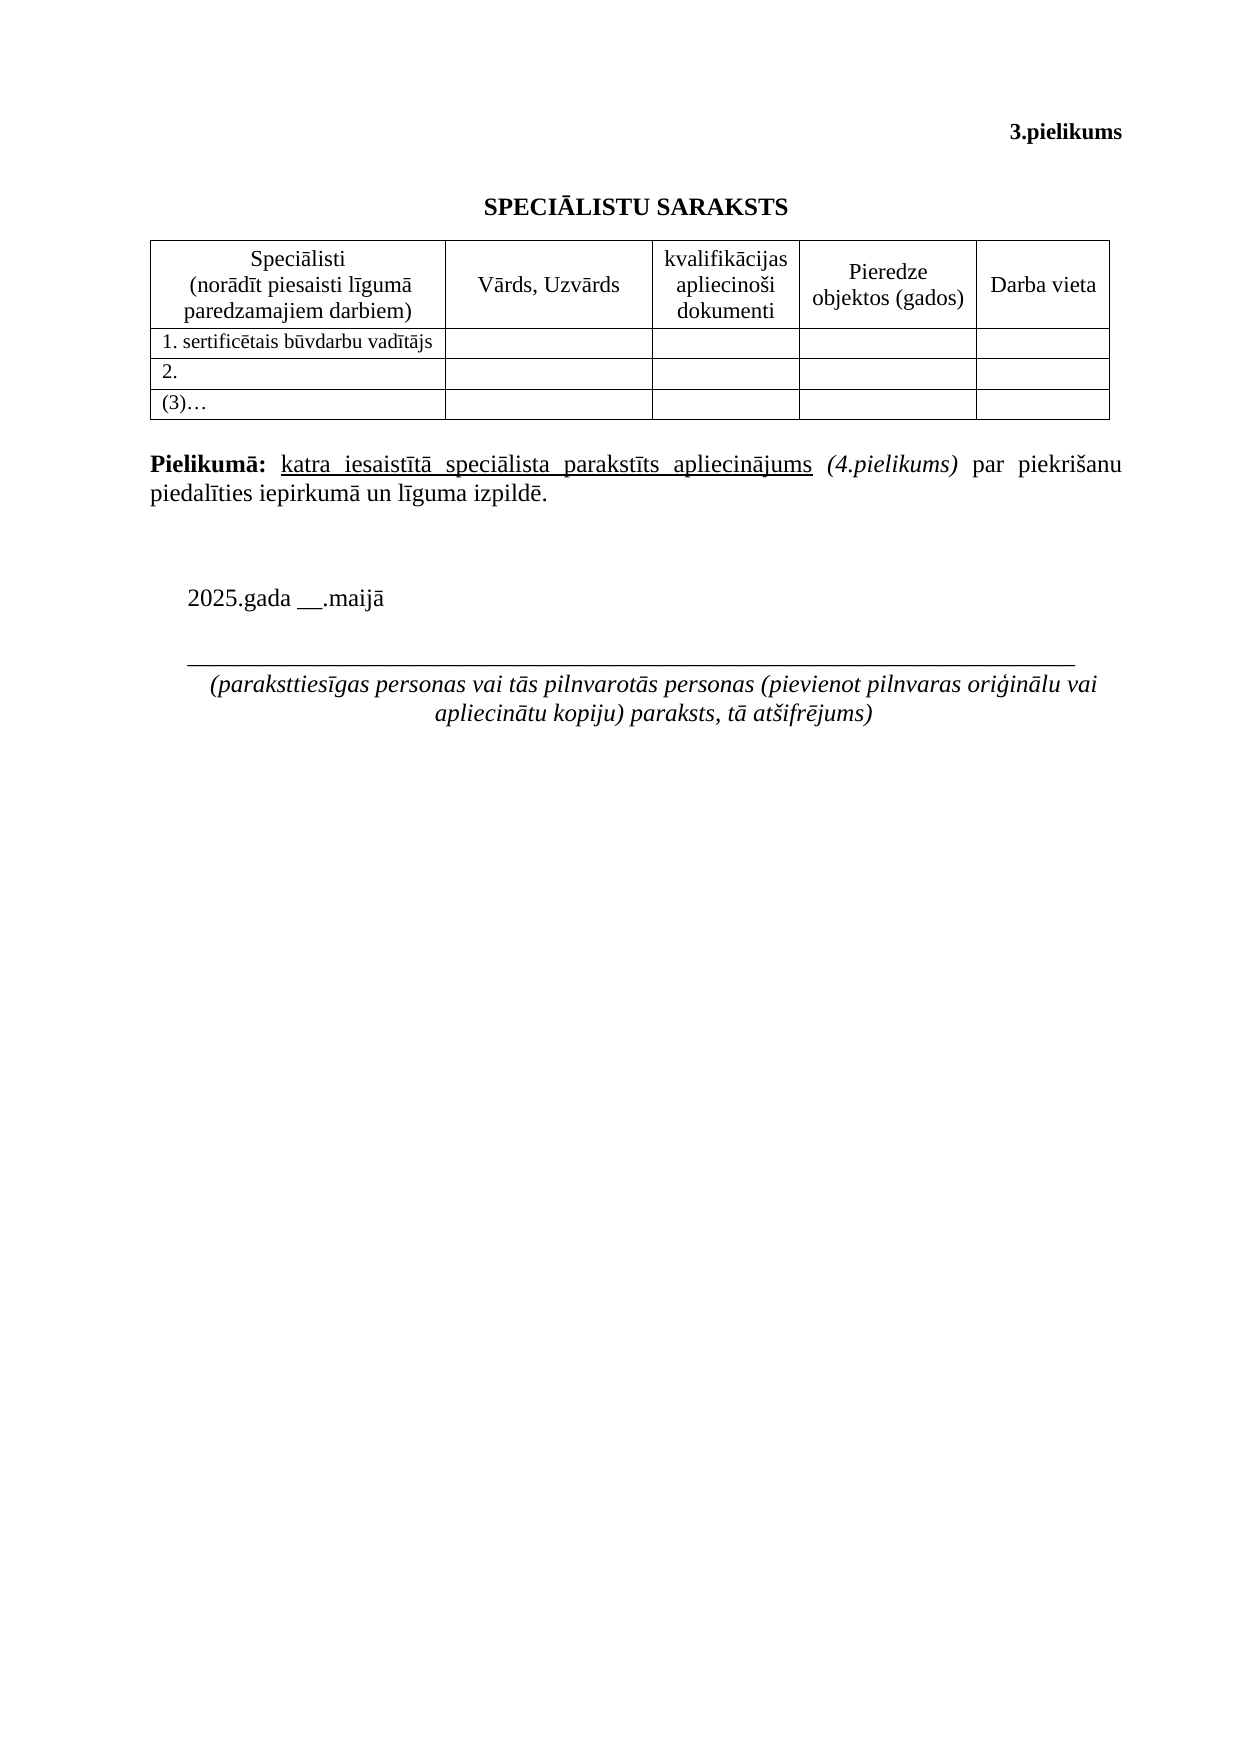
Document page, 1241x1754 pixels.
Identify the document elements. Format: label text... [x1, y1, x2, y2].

table_cell (3)… [151, 390, 445, 419]
table_header Speciālisti (norādīt piesaisti līgumā paredzamajiem darbiem) [151, 241, 445, 327]
table_cell [977, 359, 1109, 389]
table_header Pieredze objektos (gados) [800, 241, 976, 327]
text SPECIĀLISTU SARAKSTS [150, 192, 1122, 221]
text (paraksttiesīgas personas vai tās pilnvarotās personas (pievienot pilnvaras oriģinālu vai apliecinātu kopiju) paraksts, tā atšifrējums) [187, 669, 1122, 727]
table_cell [800, 329, 976, 358]
table_cell 1. sertificētais būvdarbu vadītājs [151, 329, 445, 358]
table_cell 2. [151, 359, 445, 389]
table_cell [653, 329, 799, 358]
table_cell [446, 359, 652, 389]
table_cell [977, 329, 1109, 358]
table_header Darba vieta [977, 241, 1109, 327]
table_cell [446, 390, 652, 419]
table_header Vārds, Uzvārds [446, 241, 652, 327]
table_cell [800, 390, 976, 419]
table_cell [446, 329, 652, 358]
table_cell [800, 359, 976, 389]
text _______________________________________________________________________ [187, 641, 1122, 669]
table_cell [977, 390, 1109, 419]
table_cell [653, 359, 799, 389]
text Pielikumā: katra iesaistītā speciālista parakstīts apliecinājums (4.pielikums) par piekrišanu piedalīties iepirkumā un līguma izpildē. [150, 449, 1122, 507]
table_cell [653, 390, 799, 419]
table_header kvalifikācijas apliecinoši dokumenti [653, 241, 799, 327]
text 2025.gada __.maijā [187, 583, 1122, 612]
text 3.pielikums [150, 118, 1122, 144]
